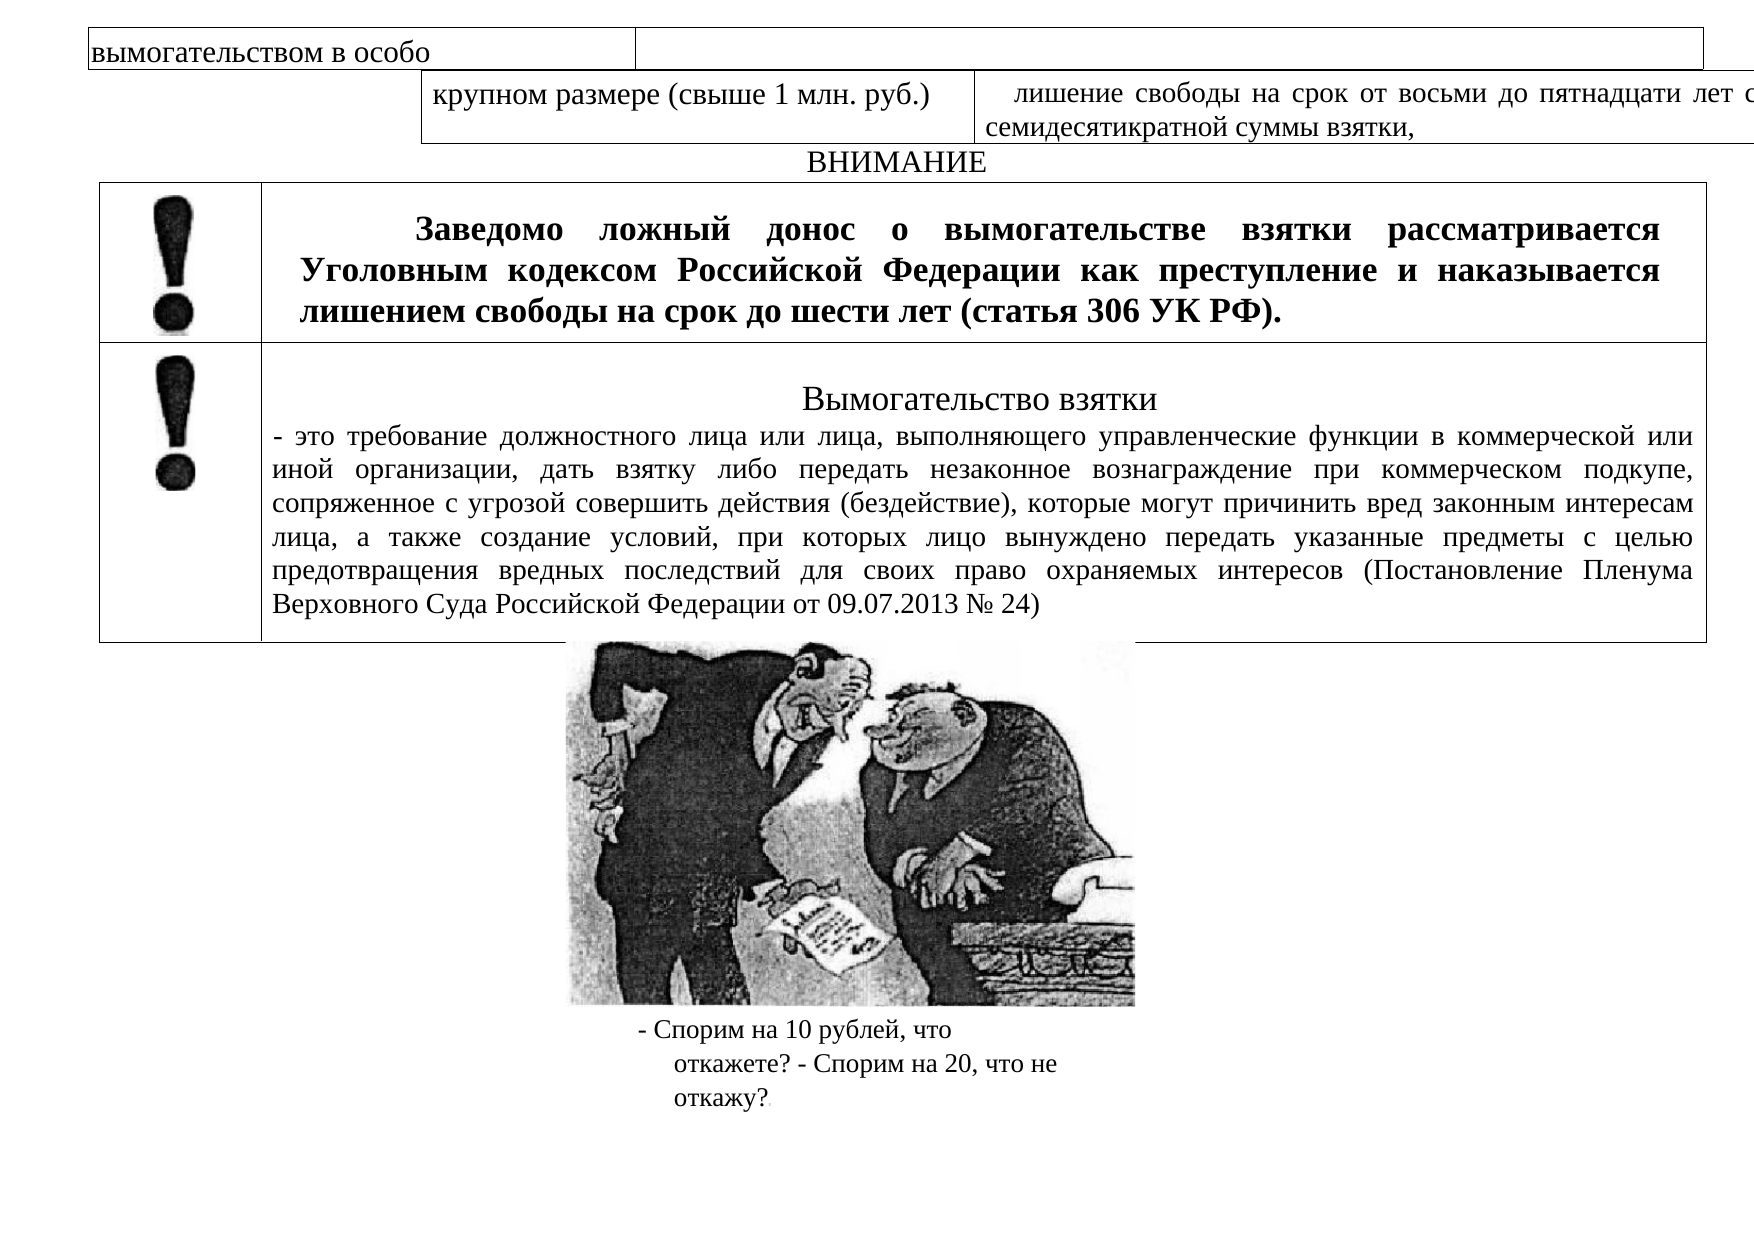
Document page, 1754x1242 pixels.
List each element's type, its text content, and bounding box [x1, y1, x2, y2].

table_header [100, 183, 261, 341]
table_cell [100, 343, 261, 641]
table_header крупном размере (свыше 1 млн. руб.) [422, 71, 974, 143]
table_header Заведомо ложный донос о вымогательстве взятки рассматривается Уголовным кодексом Российской Федерации как преступление и наказывается лишением свободы на срок до шести лет (статья 306 УК РФ). [262, 183, 1706, 341]
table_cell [636, 28, 1703, 69]
table_cell Вымогательство взятки - это требование должностного лица или лица, выполняющего управленческие функции в коммерческой или иной организации, дать взятку либо передать незаконное вознаграждение при коммерческом подкупе, сопряженное с угрозой совершить действия (бездействие), которые могут причинить вред законным интересам лица, а также создание условий, при которых лицо вынуждено передать указанные предметы с целью предотвращения вредных последствий для своих право охраняемых интересов (Постановление Пленума Верховного Суда Российской Федерации от 09.07.2013 № 24) [262, 343, 1706, 641]
picture [565, 641, 1136, 1007]
picture [153, 195, 195, 336]
table_header лишение свободы на срок от восьми до пятнадцати лет со штрафом в размере семидесятикратной суммы взятки, [975, 71, 1754, 143]
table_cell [89, 28, 635, 69]
text - Спорим на 10 рублей, что откажете? - Спорим на 20, что не откажу? [638, 1013, 1068, 1112]
text ВНИМАНИЕ [806, 144, 1364, 179]
picture [155, 355, 196, 491]
